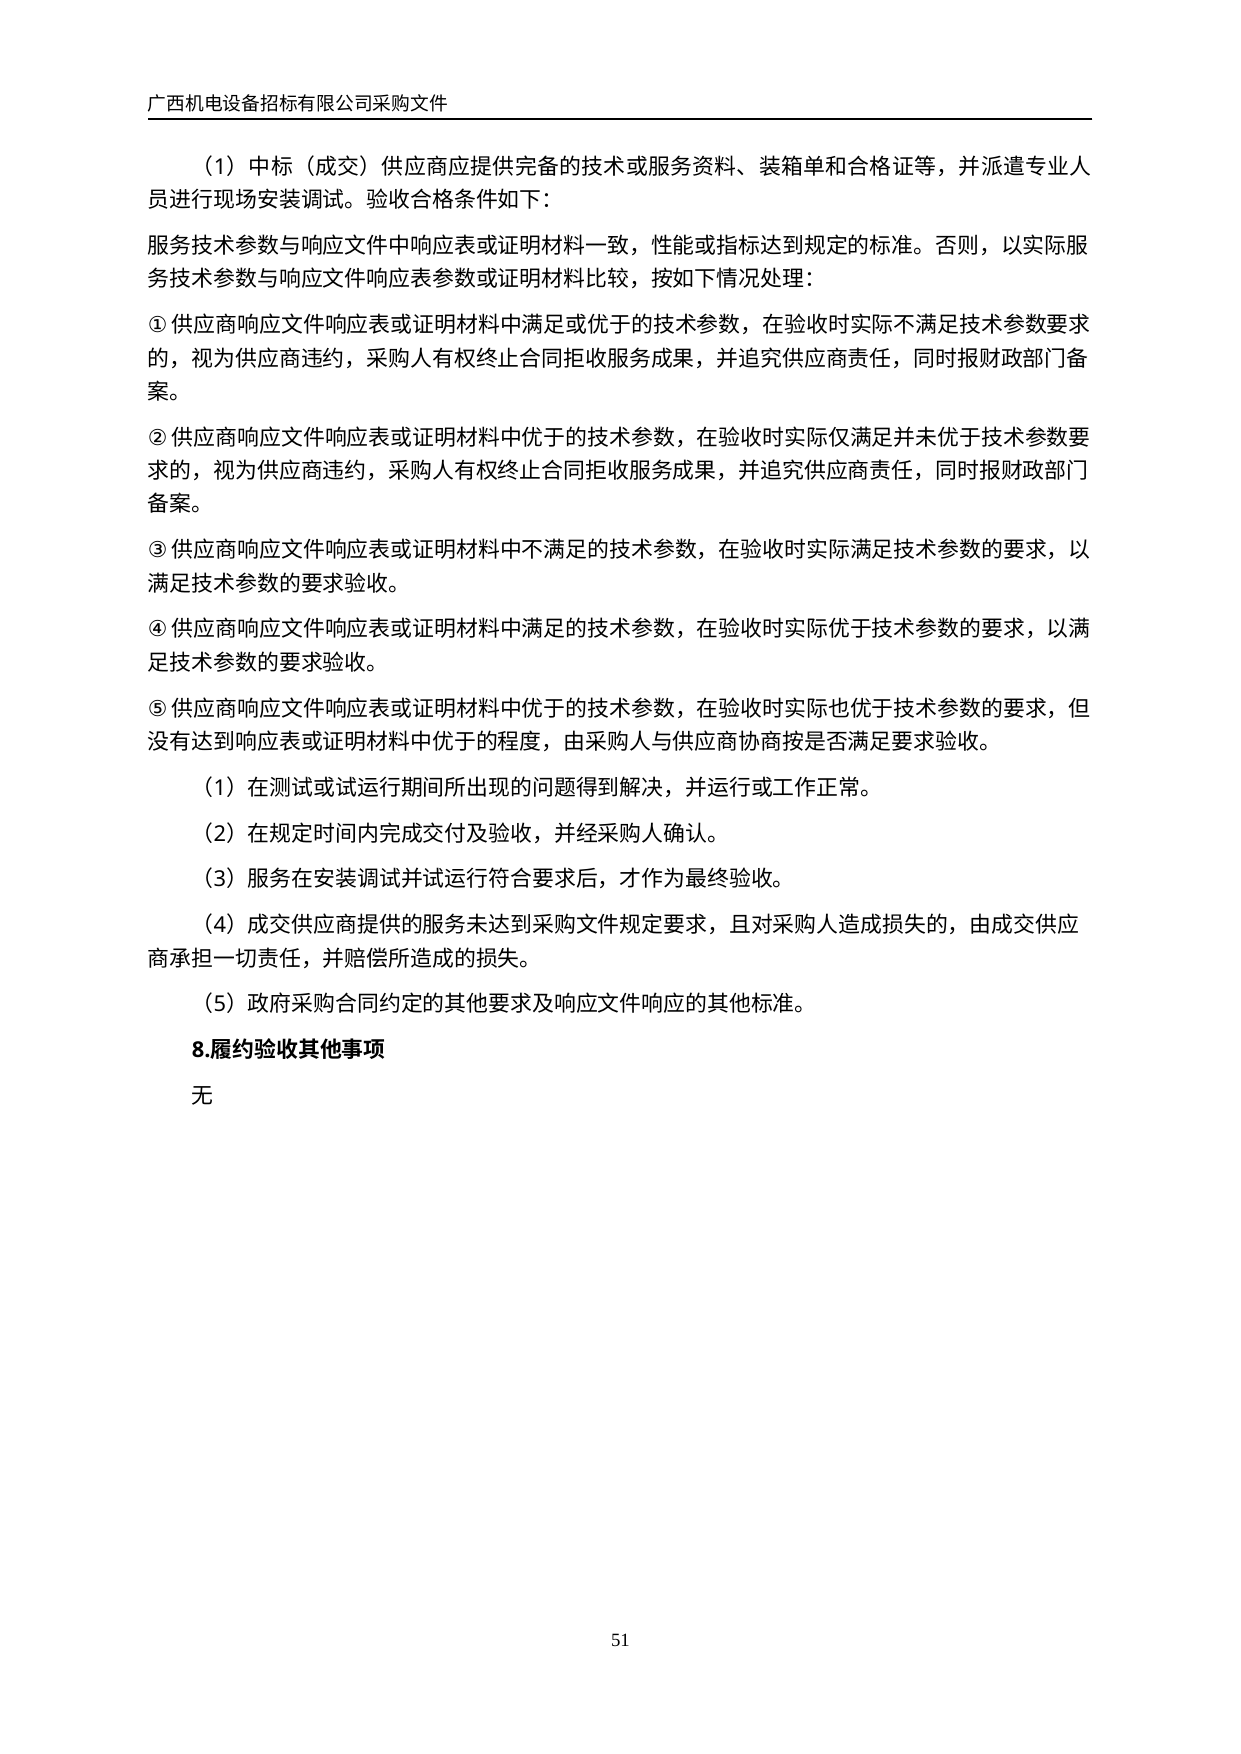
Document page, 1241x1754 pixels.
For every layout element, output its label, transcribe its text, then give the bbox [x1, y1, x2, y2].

text （1）在测试或试运行期间所出现的问题得到解决，并运行或工作正常。 [148, 768, 1092, 802]
text （4）成交供应商提供的服务未达到采购文件规定要求，且对采购人造成损失的，由成交供应商承担一切责任，并赔偿所造成的损失。 [148, 906, 1092, 973]
text ④供应商响应文件响应表或证明材料中满足的技术参数，在验收时实际优于技术参数的要求，以满足技术参数的要求验收。 [148, 610, 1092, 677]
text （1）中标（成交）供应商应提供完备的技术或服务资料、装箱单和合格证等，并派遣专业人员进行现场安装调试。验收合格条件如下： [148, 148, 1092, 214]
text 8.履约验收其他事项 [148, 1031, 1092, 1064]
text 服务技术参数与响应文件中响应表或证明材料一致，性能或指标达到规定的标准。否则，以实际服务技术参数与响应文件响应表参数或证明材料比较，按如下情况处理： [148, 227, 1092, 293]
text （3）服务在安装调试并试运行符合要求后，才作为最终验收。 [148, 860, 1092, 893]
text ③供应商响应文件响应表或证明材料中不满足的技术参数，在验收时实际满足技术参数的要求，以满足技术参数的要求验收。 [148, 531, 1092, 598]
text ⑤供应商响应文件响应表或证明材料中优于的技术参数，在验收时实际也优于技术参数的要求，但没有达到响应表或证明材料中优于的程度，由采购人与供应商协商按是否满足要求验收。 [148, 689, 1092, 756]
text （5）政府采购合同约定的其他要求及响应文件响应的其他标准。 [148, 985, 1092, 1018]
text ②供应商响应文件响应表或证明材料中优于的技术参数，在验收时实际仅满足并未优于技术参数要求的，视为供应商违约，采购人有权终止合同拒收服务成果，并追究供应商责任，同时报财政部门备案。 [148, 418, 1092, 518]
text 无 [148, 1077, 1092, 1110]
text ①供应商响应文件响应表或证明材料中满足或优于的技术参数，在验收时实际不满足技术参数要求的，视为供应商违约，采购人有权终止合同拒收服务成果，并追究供应商责任，同时报财政部门备案。 [148, 306, 1092, 406]
text （2）在规定时间内完成交付及验收，并经采购人确认。 [148, 814, 1092, 848]
